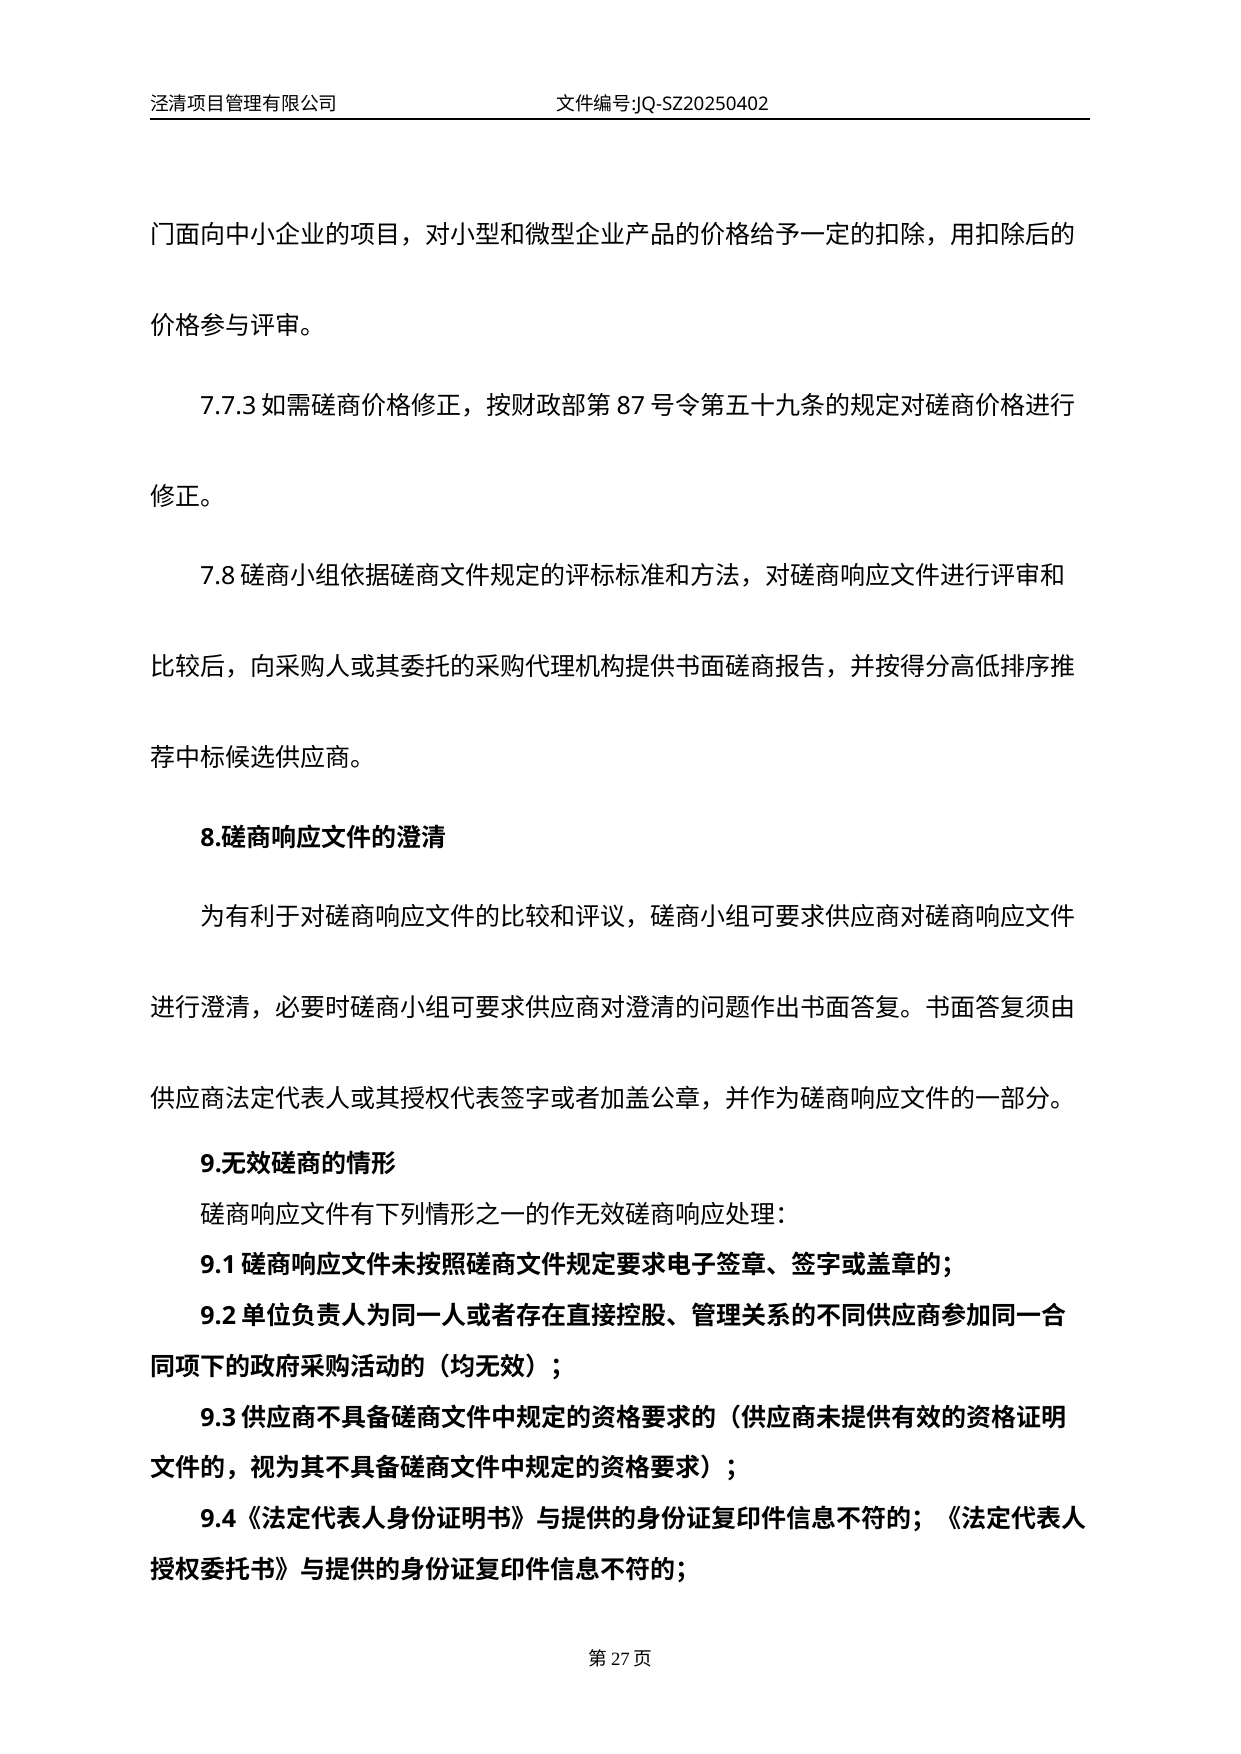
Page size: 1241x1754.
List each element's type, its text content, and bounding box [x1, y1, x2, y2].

text 7.7.3如需磋商价格修正，按财政部第87号令第五十九条的规定对磋商价格进行修正。 [150, 371, 1090, 527]
text 9.无效磋商的情形 [150, 1143, 1090, 1180]
text 9.3供应商不具备磋商文件中规定的资格要求的（供应商未提供有效的资格证明文件的，视为其不具备磋商文件中规定的资格要求）； [150, 1397, 1090, 1484]
text 9.2单位负责人为同一人或者存在直接控股、管理关系的不同供应商参加同一合同项下的政府采购活动的（均无效）； [150, 1296, 1090, 1383]
list 8.磋商响应文件的澄清 [150, 803, 1090, 868]
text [150, 200, 1090, 356]
text 磋商响应文件有下列情形之一的作无效磋商响应处理： [150, 1194, 1090, 1230]
text 9.4《法定代表人身份证明书》与提供的身份证复印件信息不符的；《法定代表人授权委托书》与提供的身份证复印件信息不符的； [150, 1498, 1090, 1586]
list 为有利于对磋商响应文件的比较和评议，磋商小组可要求供应商对磋商响应文件进行澄清，必要时磋商小组可要求供应商对澄清的问题作出书面答复。书面答复须由供应商法定代表人或其授权代表签字或者加盖公章，并作为磋商响应文件的一部分。 [150, 882, 1090, 1129]
text 9.1磋商响应文件未按照磋商文件规定要求电子签章、签字或盖章的； [150, 1245, 1090, 1281]
text 7.8磋商小组依据磋商文件规定的评标标准和方法，对磋商响应文件进行评审和比较后，向采购人或其委托的采购代理机构提供书面磋商报告，并按得分高低排序推荐中标候选供应商。 [150, 541, 1090, 788]
